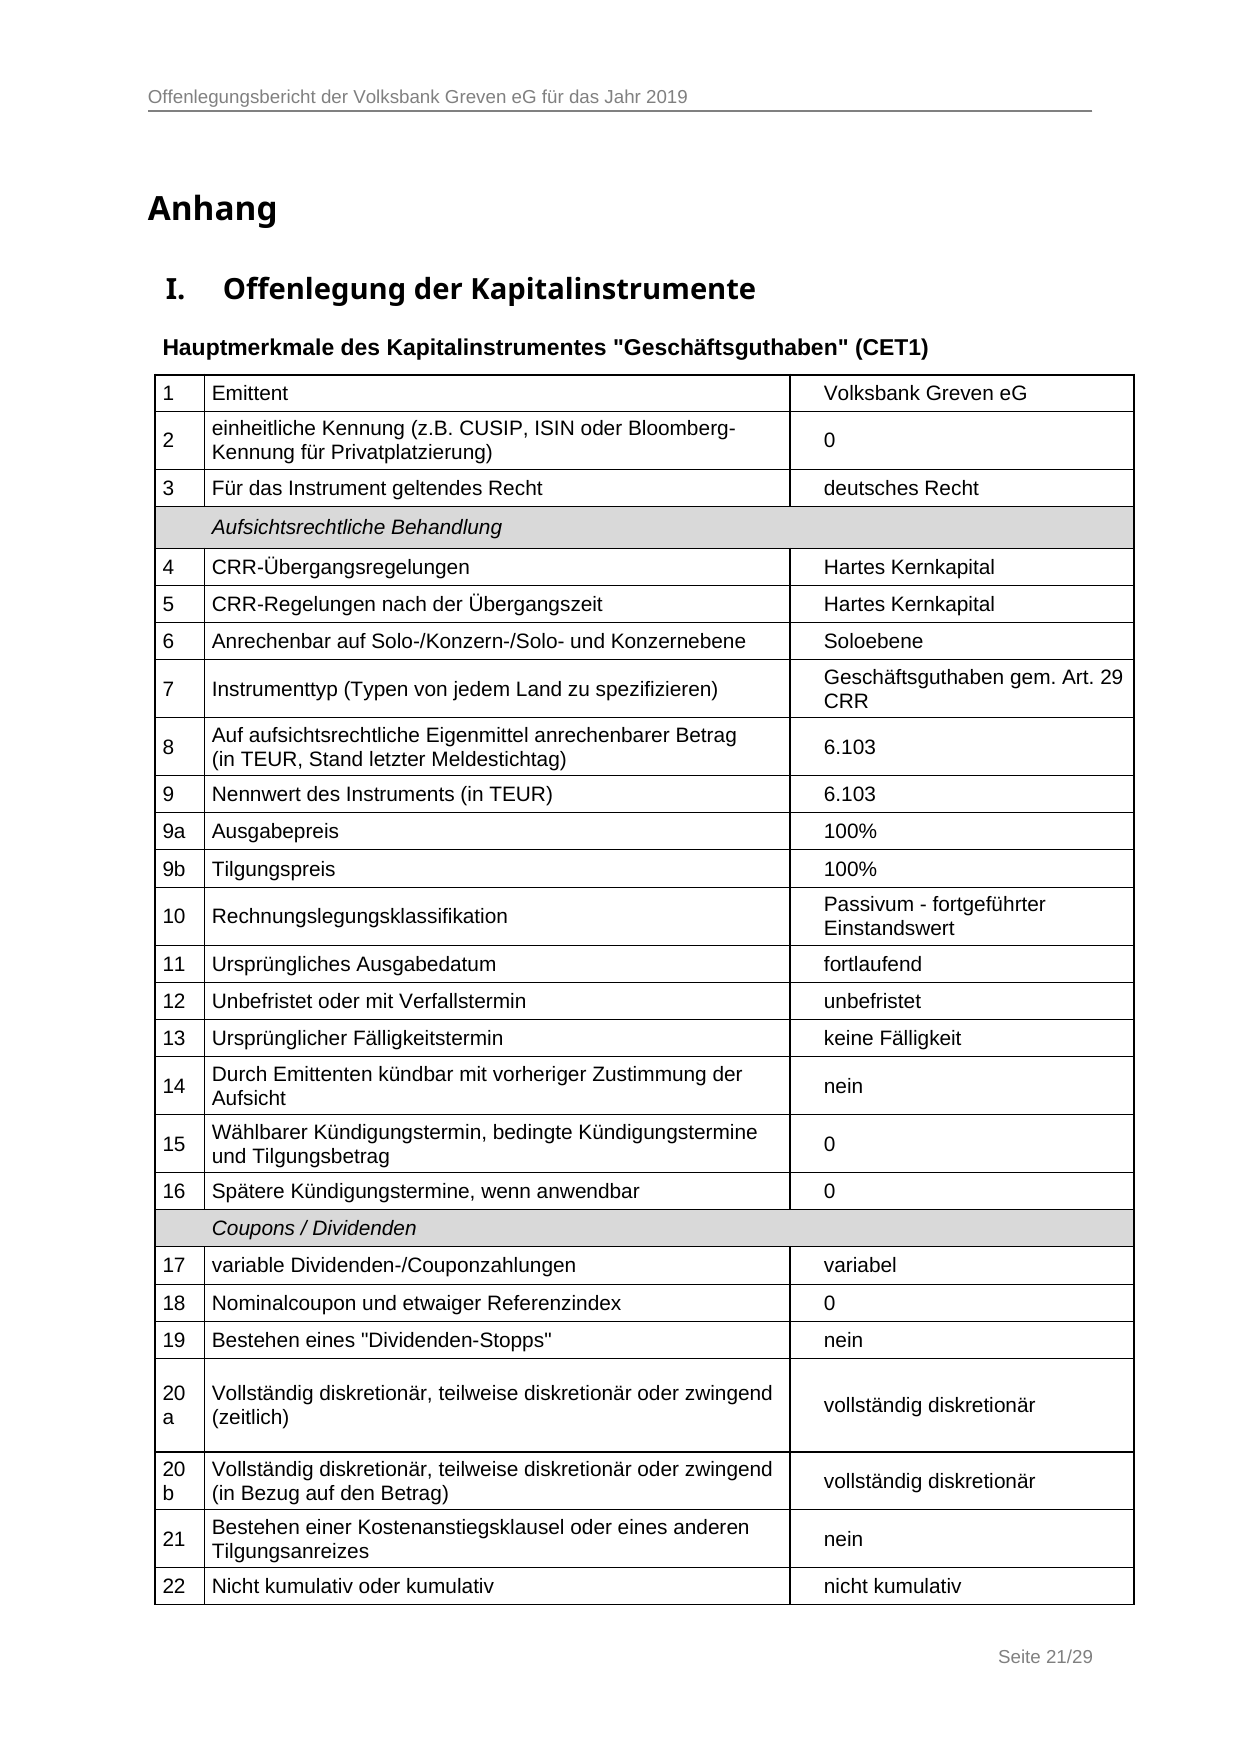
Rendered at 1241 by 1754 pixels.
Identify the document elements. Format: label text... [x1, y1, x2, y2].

table_cell [790, 507, 1133, 548]
table_cell Tilgungspreis [205, 850, 789, 887]
table_cell Vollständig diskretionär, teilweise diskretionär oder zwingend (zeitlich) [205, 1359, 789, 1451]
table_cell 11 [156, 946, 204, 982]
table_cell 8 [156, 718, 204, 775]
table_cell Nicht kumulativ oder kumulativ [205, 1568, 789, 1604]
table_cell Hartes Kernkapital [791, 549, 1133, 585]
table_cell Durch Emittenten kündbar mit vorheriger Zustimmung der Aufsicht [205, 1057, 789, 1114]
table_cell 0 [791, 1173, 1133, 1209]
table_cell 14 [156, 1057, 204, 1114]
table_cell Passivum - fortgeführter Einstandswert [791, 888, 1133, 944]
table_cell Ursprüngliches Ausgabedatum [205, 946, 789, 982]
table_cell Emittent [205, 376, 789, 411]
table_cell 0 [791, 1285, 1133, 1321]
table_cell vollständig diskretionär [791, 1453, 1133, 1509]
table_cell 12 [156, 983, 204, 1019]
table_cell Aufsichtsrechtliche Behandlung [204, 507, 790, 548]
table_cell Nennwert des Instruments (in TEUR) [205, 776, 789, 812]
table_cell 15 [156, 1115, 204, 1172]
table_cell keine Fälligkeit [791, 1020, 1133, 1056]
table_cell 100% [791, 850, 1133, 887]
table_cell Hartes Kernkapital [791, 586, 1133, 622]
table_cell 9b [156, 850, 204, 887]
table_cell [156, 1210, 204, 1246]
table_cell Unbefristet oder mit Verfallstermin [205, 983, 789, 1019]
table_cell CRR-Übergangsregelungen [205, 549, 789, 585]
table_cell 7 [156, 660, 204, 717]
subtitle Offenlegung der Kapitalinstrumente [185, 268, 1092, 308]
table_cell 0 [791, 412, 1133, 468]
table_cell 16 [156, 1173, 204, 1209]
table_cell Rechnungslegungsklassifikation [205, 888, 789, 944]
table_cell 6 [156, 623, 204, 659]
table_cell 9a [156, 813, 204, 849]
table_header Hauptmerkmale des Kapitalinstrumentes "Geschäftsguthaben" (CET1) [155, 320, 1134, 373]
table_cell 0 [791, 1115, 1133, 1172]
table_cell Auf aufsichtsrechtliche Eigenmittel anrechenbarer Betrag (in TEUR, Stand letzter Meldestichtag) [205, 718, 789, 775]
table_cell Bestehen eines "Dividenden-Stopps" [205, 1322, 789, 1358]
table_cell nicht kumulativ [791, 1568, 1133, 1604]
table_cell deutsches Recht [791, 470, 1133, 506]
table_cell Anrechenbar auf Solo-/Konzern-/Solo- und Konzernebene [205, 623, 789, 659]
table_cell Vollständig diskretionär, teilweise diskretionär oder zwingend (in Bezug auf den Betrag) [205, 1453, 789, 1509]
table_cell [790, 1210, 1133, 1246]
table_cell Geschäftsguthaben gem. Art. 29 CRR [791, 660, 1133, 717]
table_cell 19 [156, 1322, 204, 1358]
table_cell 22 [156, 1568, 204, 1604]
table_cell unbefristet [791, 983, 1133, 1019]
table_cell 5 [156, 586, 204, 622]
table_cell Soloebene [791, 623, 1133, 659]
table_cell 20b [156, 1453, 204, 1509]
table_cell 100% [791, 813, 1133, 849]
table_cell 4 [156, 549, 204, 585]
table_cell CRR-Regelungen nach der Übergangszeit [205, 586, 789, 622]
table_cell 18 [156, 1285, 204, 1321]
table_cell Nominalcoupon und etwaiger Referenzindex [205, 1285, 789, 1321]
table_cell Bestehen einer Kostenanstiegsklausel oder eines anderen Tilgungsanreizes [205, 1510, 789, 1567]
table_cell Coupons / Dividenden [204, 1210, 790, 1246]
table_cell fortlaufend [791, 946, 1133, 982]
table_cell nein [791, 1057, 1133, 1114]
table_cell 20a [156, 1359, 204, 1451]
subtitle Anhang [148, 185, 1092, 231]
table_cell variabel [791, 1247, 1133, 1283]
table_cell Ausgabepreis [205, 813, 789, 849]
table_cell [156, 507, 204, 548]
table_cell einheitliche Kennung (z.B. CUSIP, ISIN oder Bloomberg- Kennung für Privatplatzierung) [205, 412, 789, 468]
table_cell nein [791, 1322, 1133, 1358]
table_cell 2 [156, 412, 204, 468]
table_cell 3 [156, 470, 204, 506]
table_cell Instrumenttyp (Typen von jedem Land zu spezifizieren) [205, 660, 789, 717]
table_cell Für das Instrument geltendes Recht [205, 470, 789, 506]
table_cell 17 [156, 1247, 204, 1283]
table_cell Volksbank Greven eG [791, 376, 1133, 411]
table_cell nein [791, 1510, 1133, 1567]
table_cell 9 [156, 776, 204, 812]
table_cell 13 [156, 1020, 204, 1056]
table_cell 6.103 [791, 718, 1133, 775]
table_cell 10 [156, 888, 204, 944]
table_cell Ursprünglicher Fälligkeitstermin [205, 1020, 789, 1056]
table_cell 6.103 [791, 776, 1133, 812]
table_cell 1 [156, 376, 204, 411]
table_cell Wählbarer Kündigungstermin, bedingte Kündigungstermine und Tilgungsbetrag [205, 1115, 789, 1172]
table_cell 21 [156, 1510, 204, 1567]
table_cell Spätere Kündigungstermine, wenn anwendbar [205, 1173, 789, 1209]
table_cell vollständig diskretionär [791, 1359, 1133, 1451]
table_cell variable Dividenden-/Couponzahlungen [205, 1247, 789, 1283]
